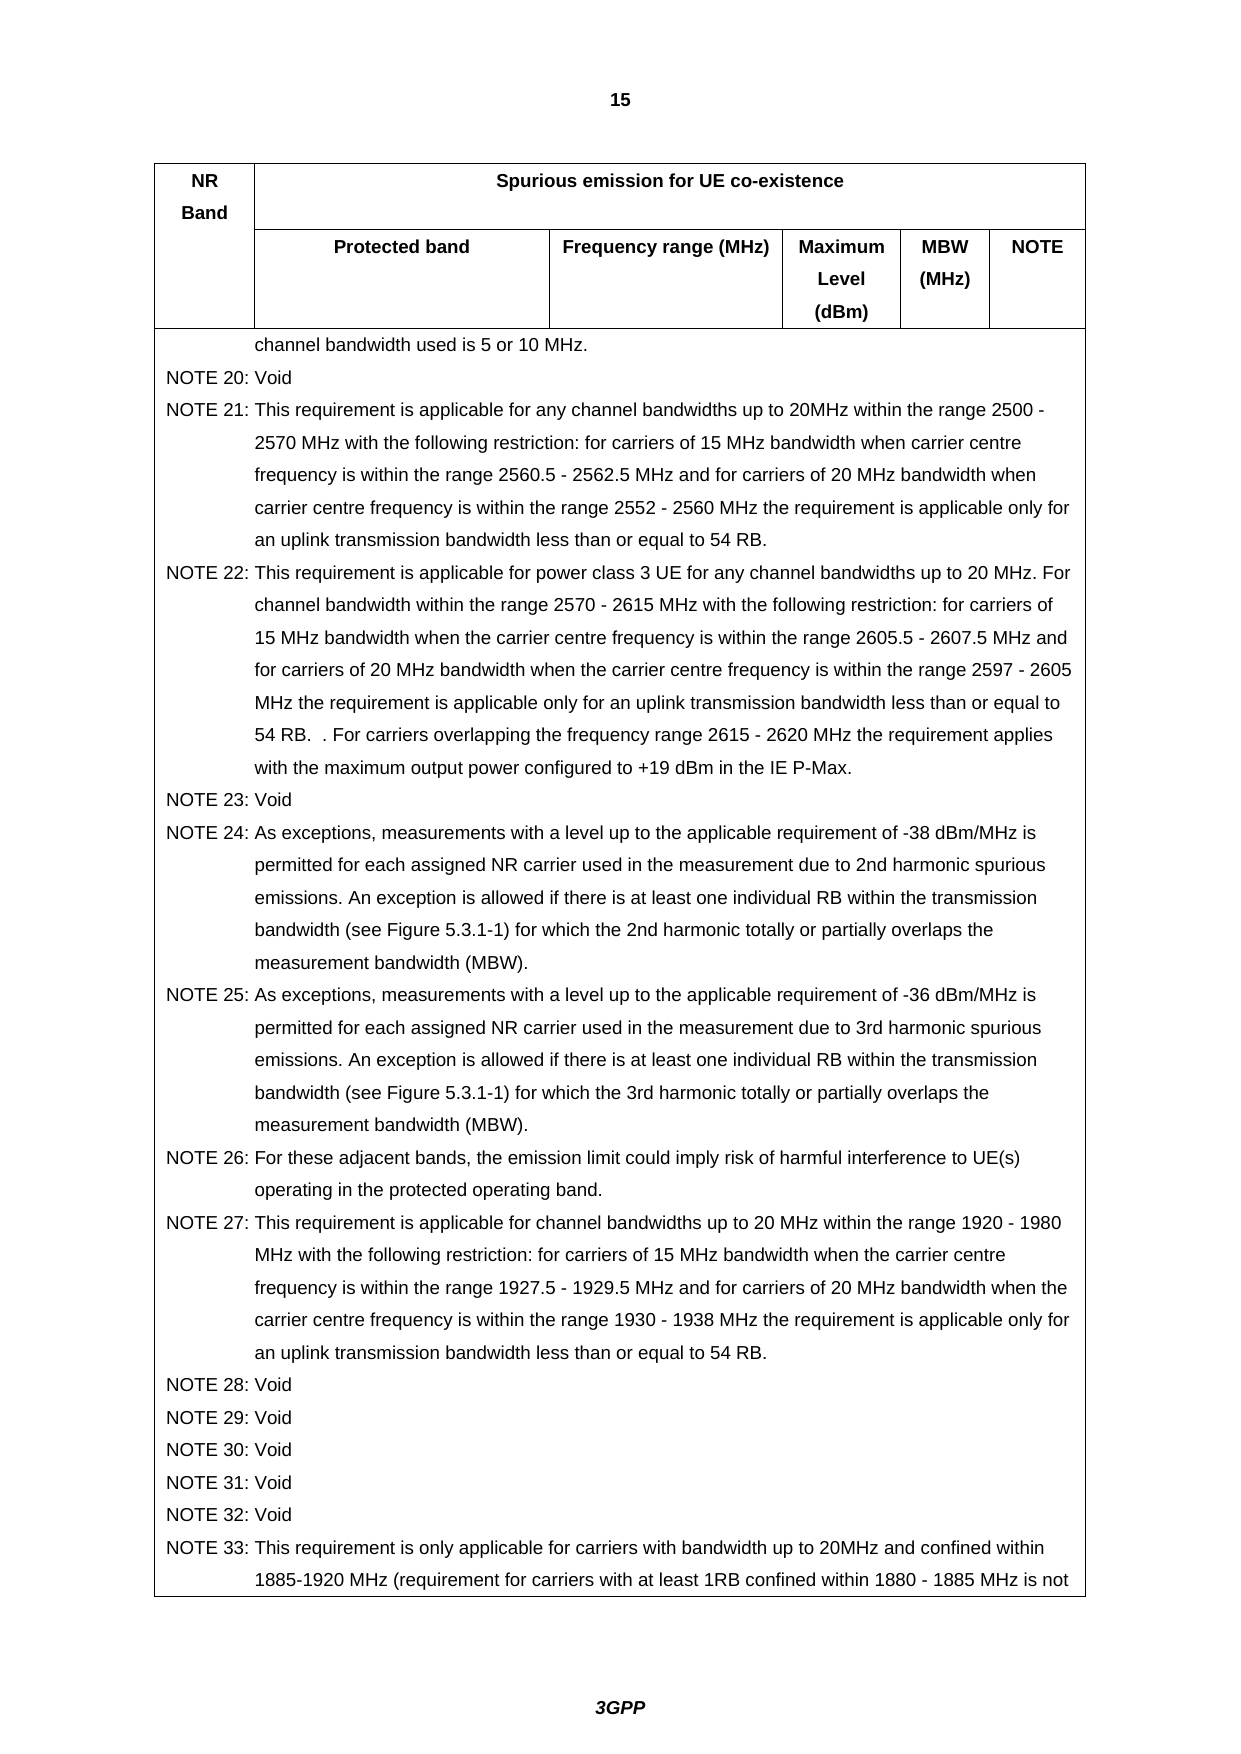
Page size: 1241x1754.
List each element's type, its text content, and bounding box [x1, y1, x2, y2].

table_header NR Band [155, 164, 254, 229]
table_cell MBW (MHz) [901, 230, 989, 328]
table_cell NOTE [990, 230, 1085, 328]
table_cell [155, 329, 1085, 1596]
table_header Spurious emission for UE co-existence [255, 164, 1085, 229]
table_cell Protected band [255, 230, 549, 328]
table_cell Maximum Level (dBm) [783, 230, 900, 328]
table_cell [155, 229, 254, 328]
table_cell Frequency range (MHz) [550, 230, 782, 328]
